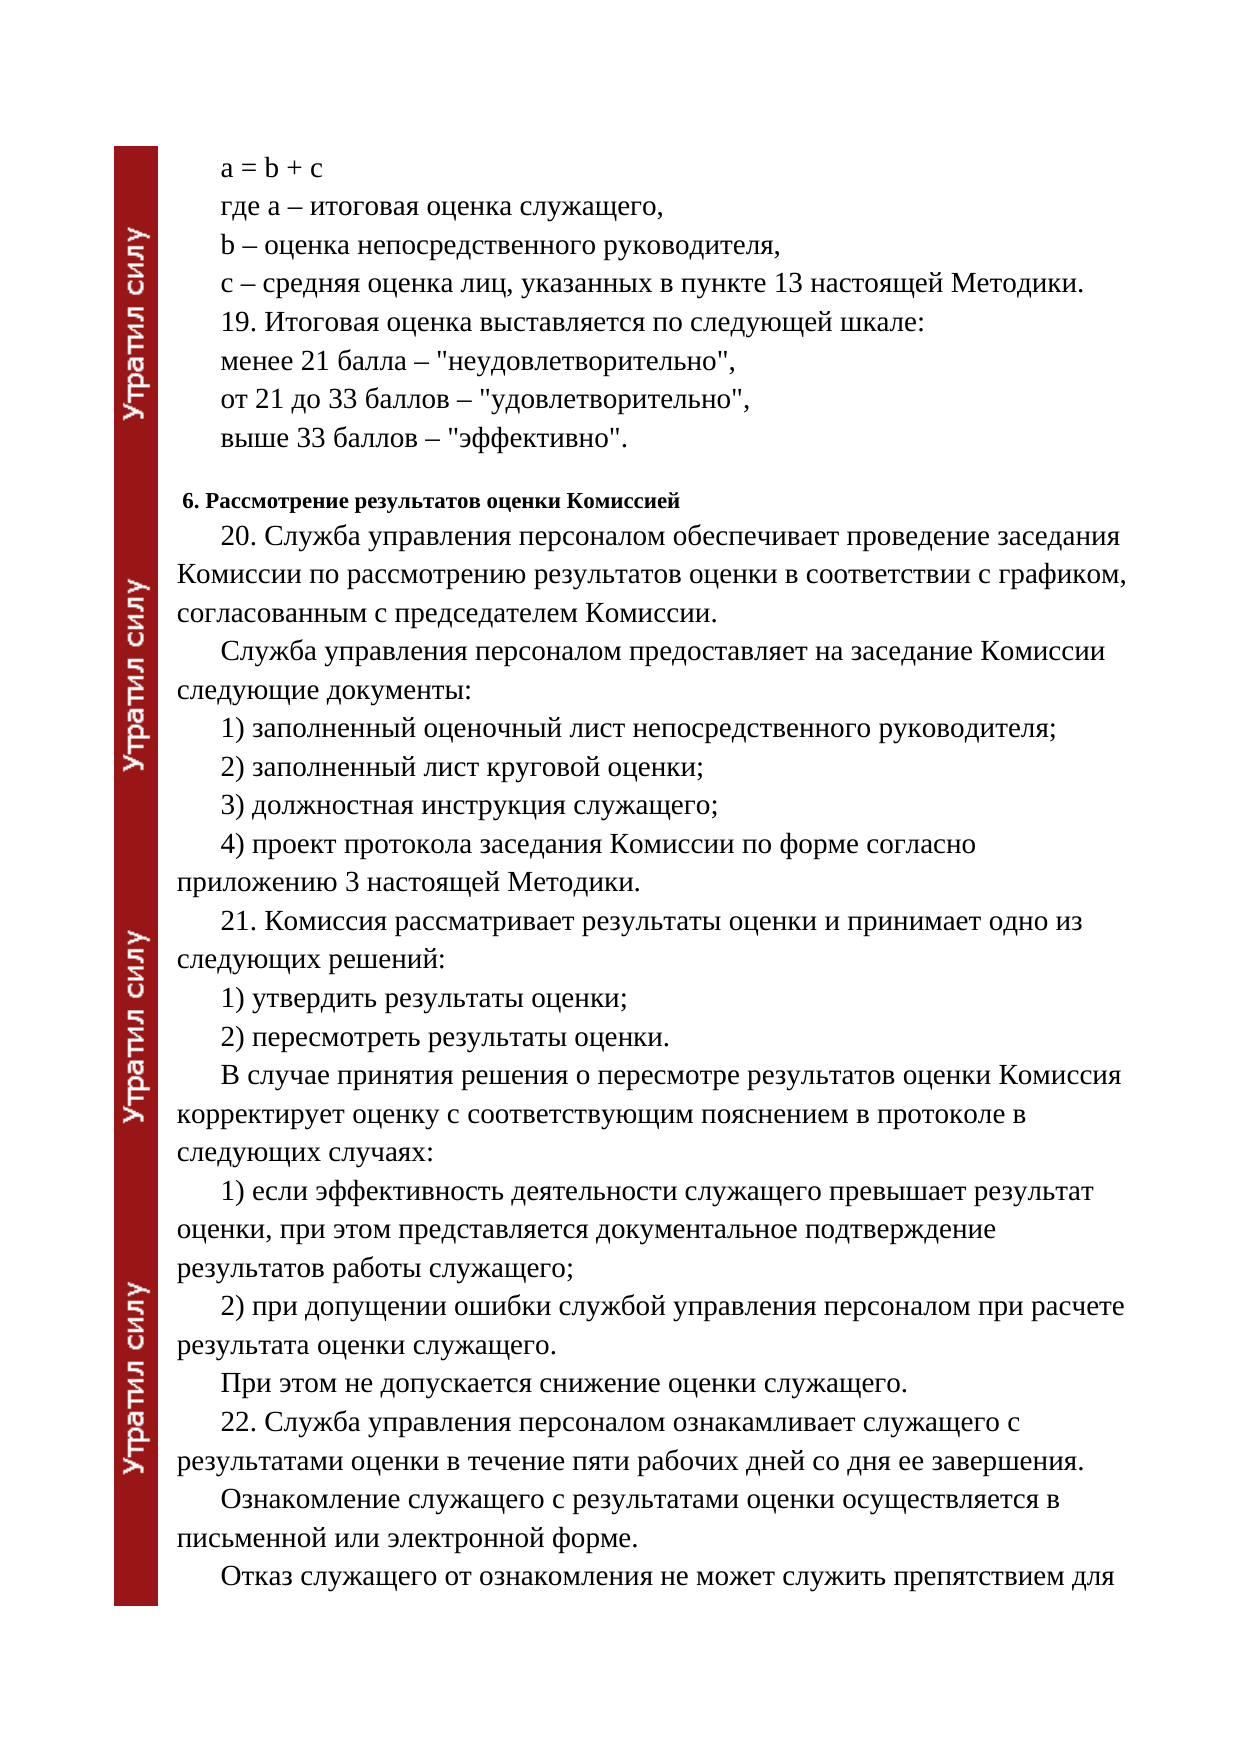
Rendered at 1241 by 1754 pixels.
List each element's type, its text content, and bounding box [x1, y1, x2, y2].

picture [114, 514, 158, 518]
text 6. Рассмотрение результатов оценки Комиссией [112, 487, 1128, 514]
picture [114, 483, 158, 487]
picture [114, 1592, 158, 1606]
picture [114, 146, 158, 150]
